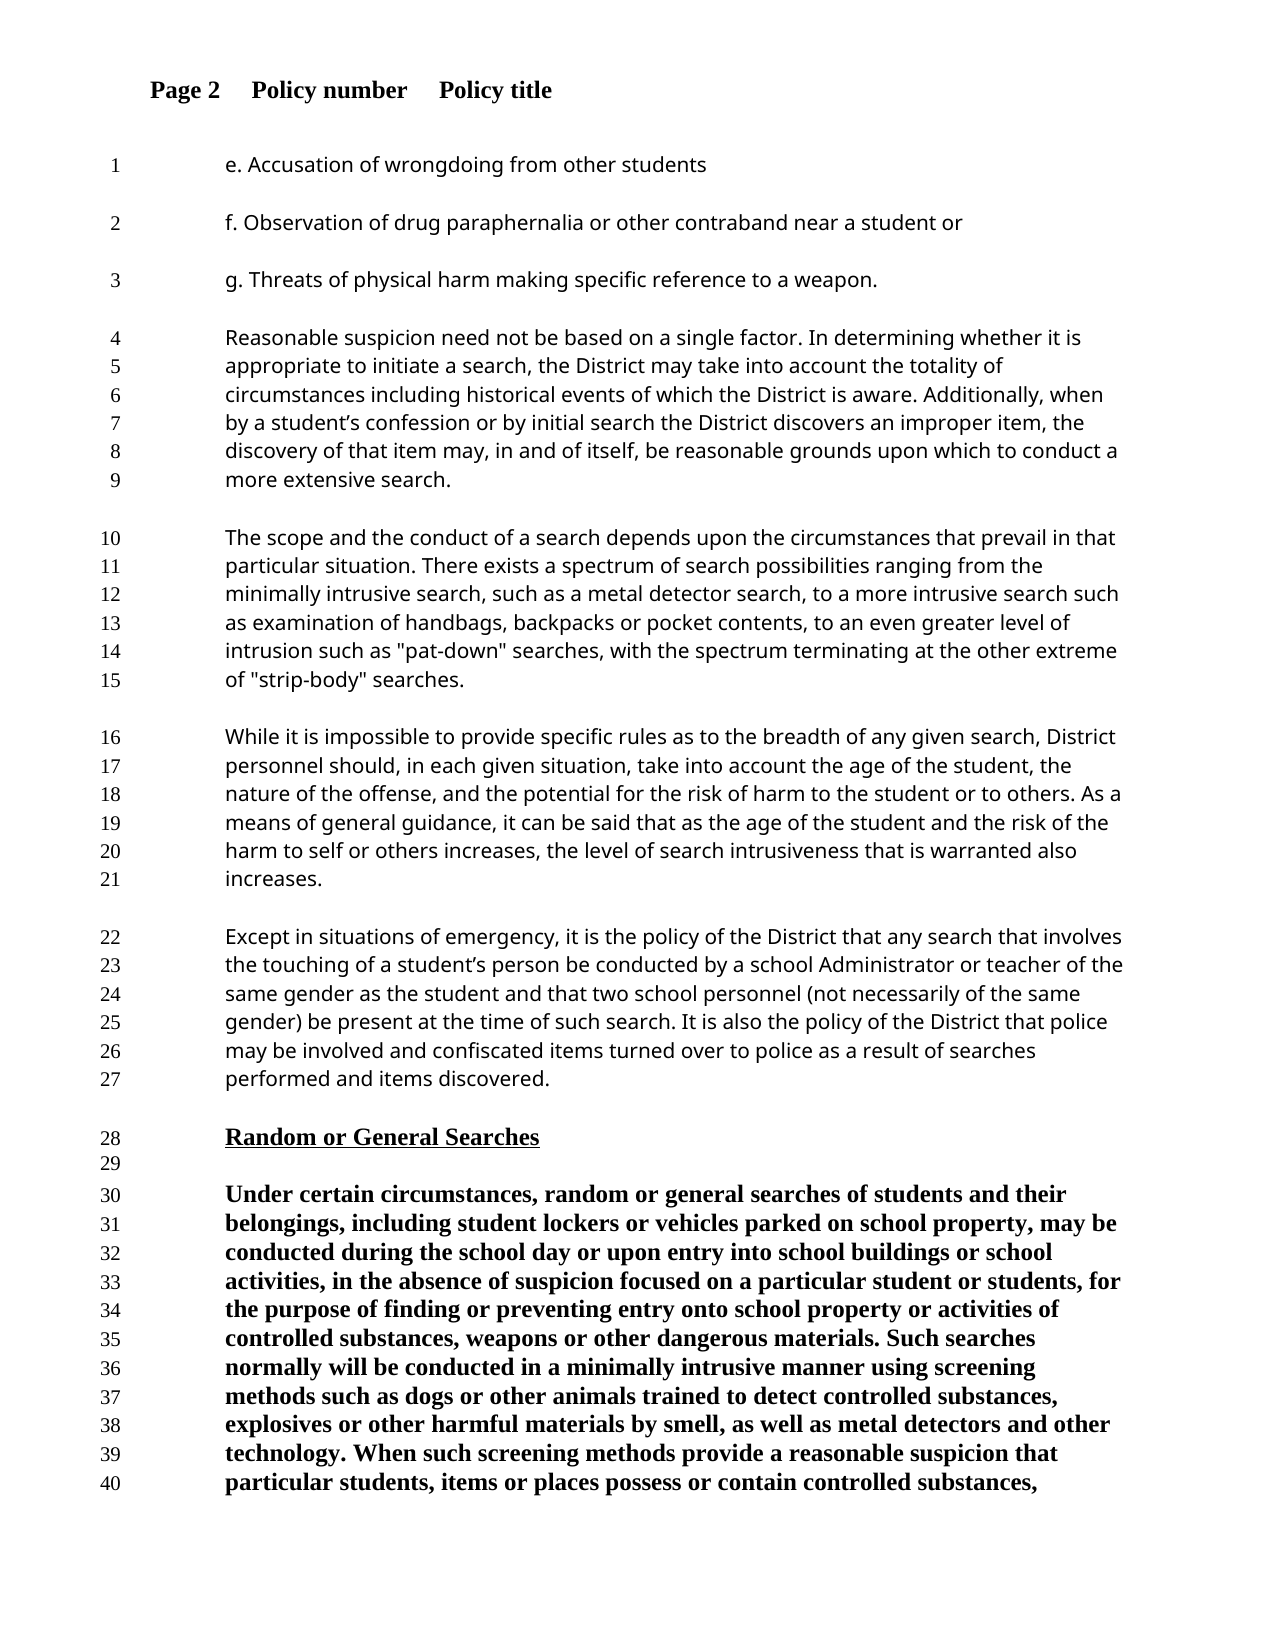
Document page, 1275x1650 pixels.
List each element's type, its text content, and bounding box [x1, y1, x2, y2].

text g. Threats of physical harm making specific reference to a weapon. [150, 265, 1125, 294]
text f. Observation of drug paraphernalia or other contraband near a student or [150, 208, 1125, 236]
text Reasonable suspicion need not be based on a single factor. In determining whether it is appropriate to initiate a search, the District may take into account the totality of circumstances including historical events of which the District is aware. Additionally, when by a student’s confession or by initial search the District discovers an improper item, the discovery of that item may, in and of itself, be reasonable grounds upon which to conduct a more extensive search. [225, 323, 1125, 493]
text Random or General Searches [225, 1122, 1125, 1151]
text e. Accusation of wrongdoing from other students [150, 150, 1125, 178]
text While it is impossible to provide specific rules as to the breadth of any given search, District personnel should, in each given situation, take into account the age of the student, the nature of the offense, and the potential for the risk of harm to the student or to others. As a means of general guidance, it can be said that as the age of the student and the risk of the harm to self or others increases, the level of search intrusiveness that is warranted also increases. [225, 722, 1125, 893]
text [225, 1179, 1125, 1496]
text The scope and the conduct of a search depends upon the circumstances that prevail in that particular situation. There exists a spectrum of search possibilities ranging from the minimally intrusive search, such as a metal detector search, to a more intrusive search such as examination of handbags, backpacks or pocket contents, to an even greater level of intrusion such as "pat-down" searches, with the spectrum terminating at the other extreme of "strip-body" searches. [225, 523, 1125, 693]
text Except in situations of emergency, it is the policy of the District that any search that involves the touching of a student’s person be conducted by a school Administrator or teacher of the same gender as the student and that two school personnel (not necessarily of the same gender) be present at the time of such search. It is also the policy of the District that police may be involved and confiscated items turned over to police as a result of searches performed and items discovered. [225, 922, 1125, 1093]
